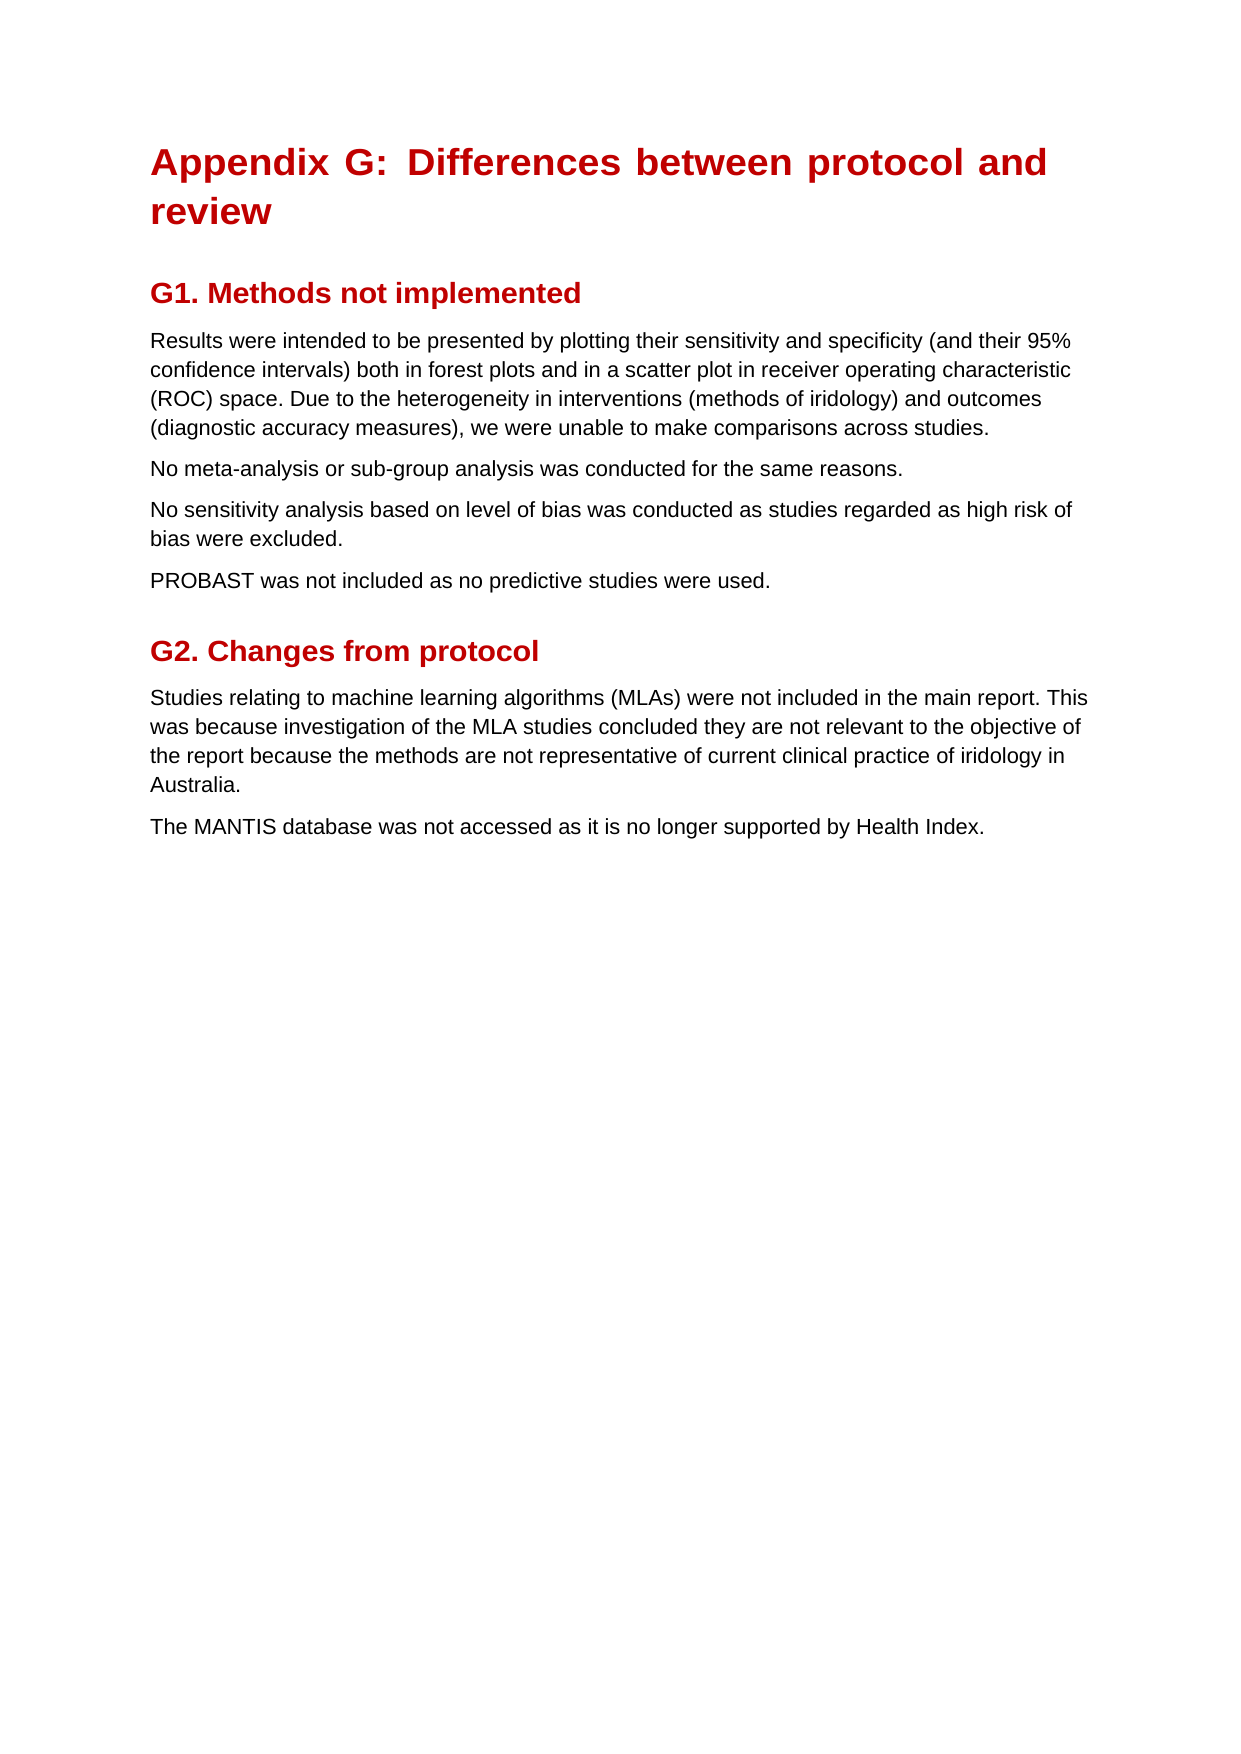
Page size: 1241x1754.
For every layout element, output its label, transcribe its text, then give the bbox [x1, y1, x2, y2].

subtitle Appendix G: Differences between protocol and review [150, 140, 1090, 232]
text No meta-analysis or sub-group analysis was conducted for the same reasons. [150, 456, 1090, 481]
text No sensitivity analysis based on level of bias was conducted as studies regarded as high risk of bias were excluded. [150, 497, 1090, 551]
subtitle G2. Changes from protocol [150, 634, 1090, 668]
text The MANTIS database was not accessed as it is no longer supported by Health Index. [150, 813, 1090, 839]
text Studies relating to machine learning algorithms (MLAs) were not included in the main report. This was because investigation of the MLA studies concluded they are not relevant to the objective of the report because the methods are not representative of current clinical practice of iridology in Australia. [150, 685, 1090, 797]
subtitle G1. Methods not implemented [150, 276, 1090, 310]
text PROBAST was not included as no predictive studies were used. [150, 568, 1090, 593]
text Results were intended to be presented by plotting their sensitivity and specificity (and their 95% confidence intervals) both in forest plots and in a scatter plot in receiver operating characteristic (ROC) space. Due to the heterogeneity in interventions (methods of iridology) and outcomes (diagnostic accuracy measures), we were unable to make comparisons across studies. [150, 327, 1090, 439]
